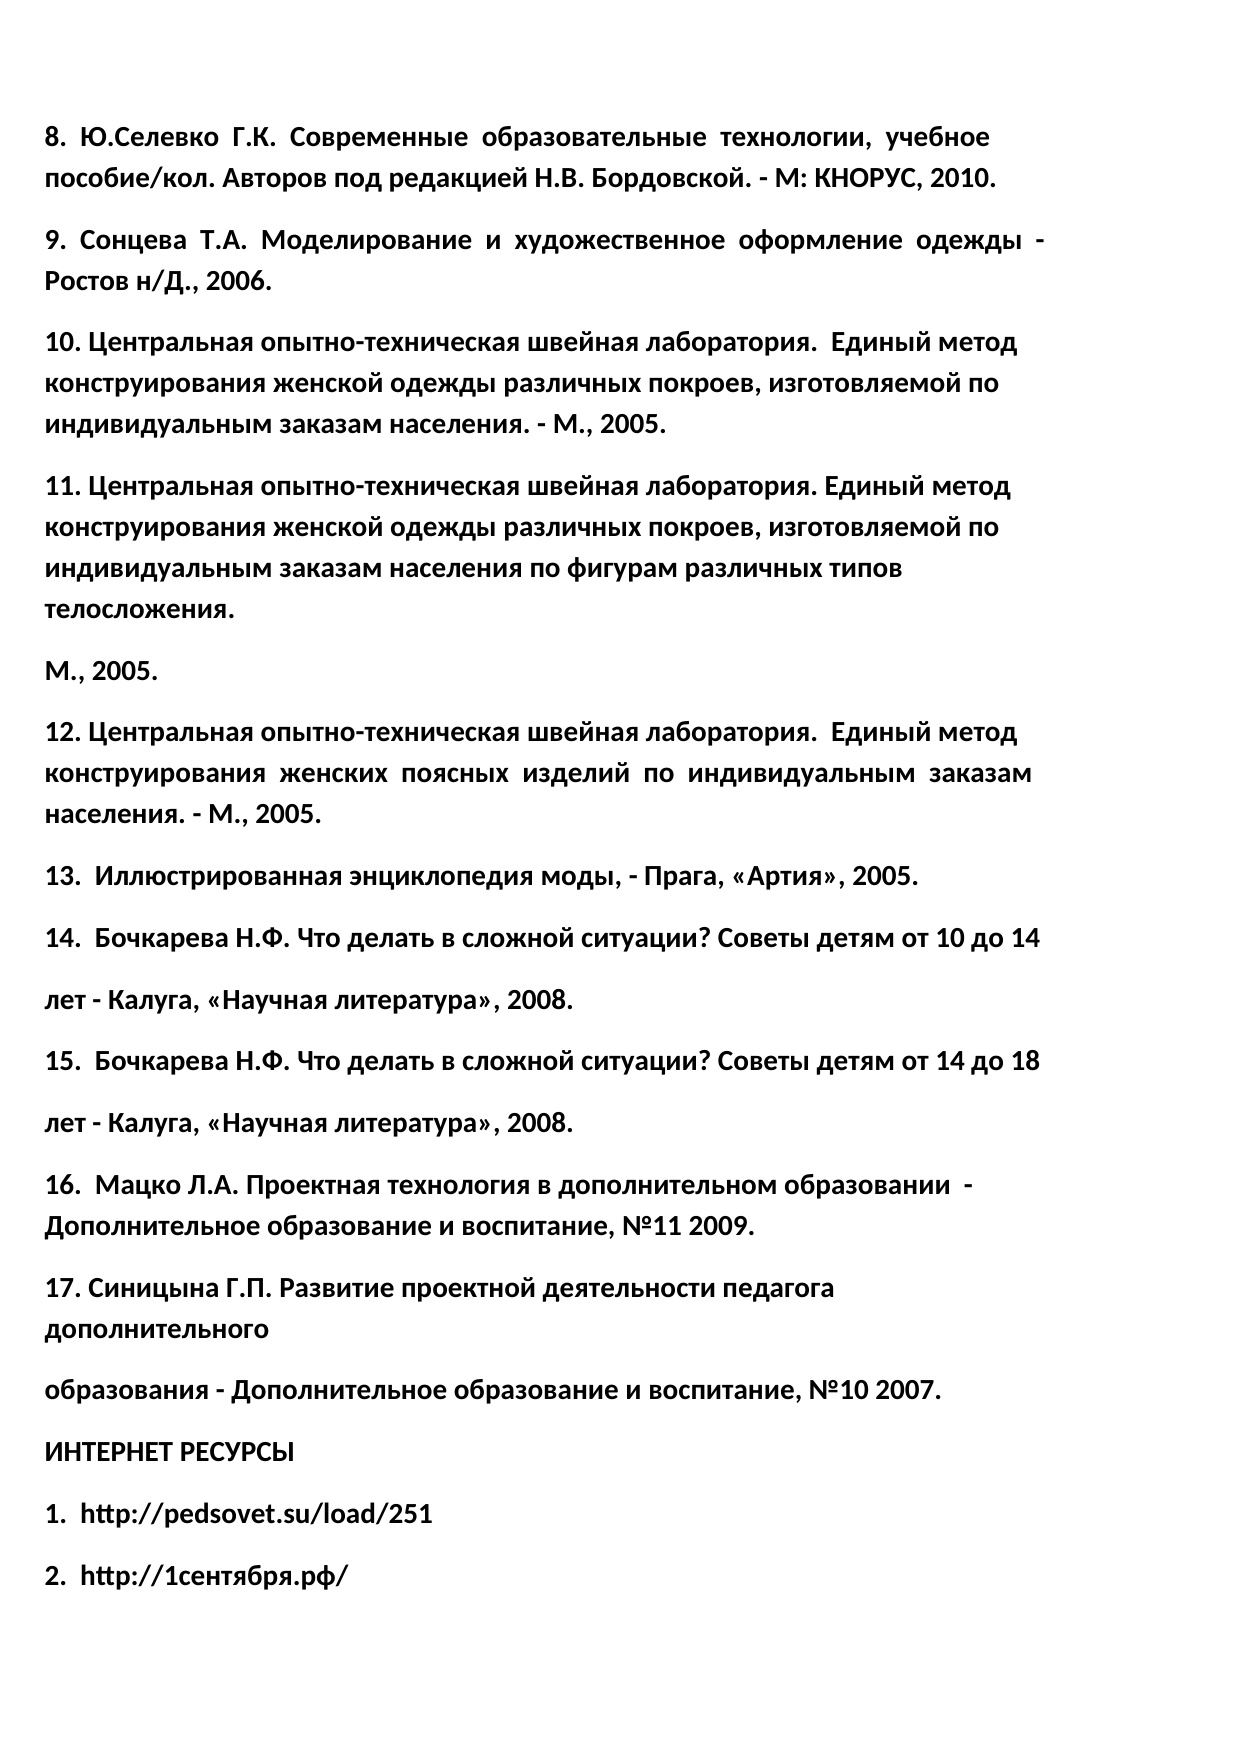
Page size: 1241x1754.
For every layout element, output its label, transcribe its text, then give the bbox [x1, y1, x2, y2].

text 15. Бочкарева Н.Ф. Что делать в сложной ситуации? Советы детям от 14 до 18 [44, 1042, 1063, 1078]
text лет - Калуга, «Научная литература», 2008. [44, 981, 1063, 1016]
text образования - Дополнительное образование и воспитание, №10 2007. [44, 1371, 1063, 1407]
text 17. Синицына Г.П. Развитие проектной деятельности педагога дополнительного [44, 1269, 1063, 1345]
text М., 2005. [44, 652, 1063, 687]
text 1. http://pedsovet.su/load/251 [44, 1495, 1063, 1531]
text ИНТЕРНЕТ РЕСУРСЫ [44, 1433, 1063, 1469]
text 10. Центральная опытно-техническая швейная лаборатория. Единый метод конструирования женской одежды различных покроев, изготовляемой по индивидуальным заказам населения. - М., 2005. [44, 323, 1063, 441]
text 11. Центральная опытно-техническая швейная лаборатория. Единый метод конструирования женской одежды различных покроев, изготовляемой по индивидуальным заказам населения по фигурам различных типов телосложения. [44, 467, 1063, 626]
text 2. http://1сентября.рф/ [44, 1557, 1063, 1592]
text 8. Ю.Селевко Г.К. Современные образовательные технологии, учебное пособие/кол. Авторов под редакцией Н.В. Бордовской. - М: КНОРУС, 2010. [44, 118, 1063, 195]
text 9. Сонцева Т.А. Моделирование и художественное оформление одежды -Ростов н/Д., 2006. [44, 221, 1063, 297]
text 12. Центральная опытно-техническая швейная лаборатория. Единый метод конструирования женских поясных изделий по индивидуальным заказам населения. - М., 2005. [44, 713, 1063, 831]
text 13. Иллюстрированная энциклопедия моды, - Прага, «Артия», 2005. [44, 857, 1063, 893]
text 16. Мацко Л.А. Проектная технология в дополнительном образовании -Дополнительное образование и воспитание, №11 2009. [44, 1166, 1063, 1243]
text лет - Калуга, «Научная литература», 2008. [44, 1104, 1063, 1140]
text 14. Бочкарева Н.Ф. Что делать в сложной ситуации? Советы детям от 10 до 14 [44, 919, 1063, 954]
